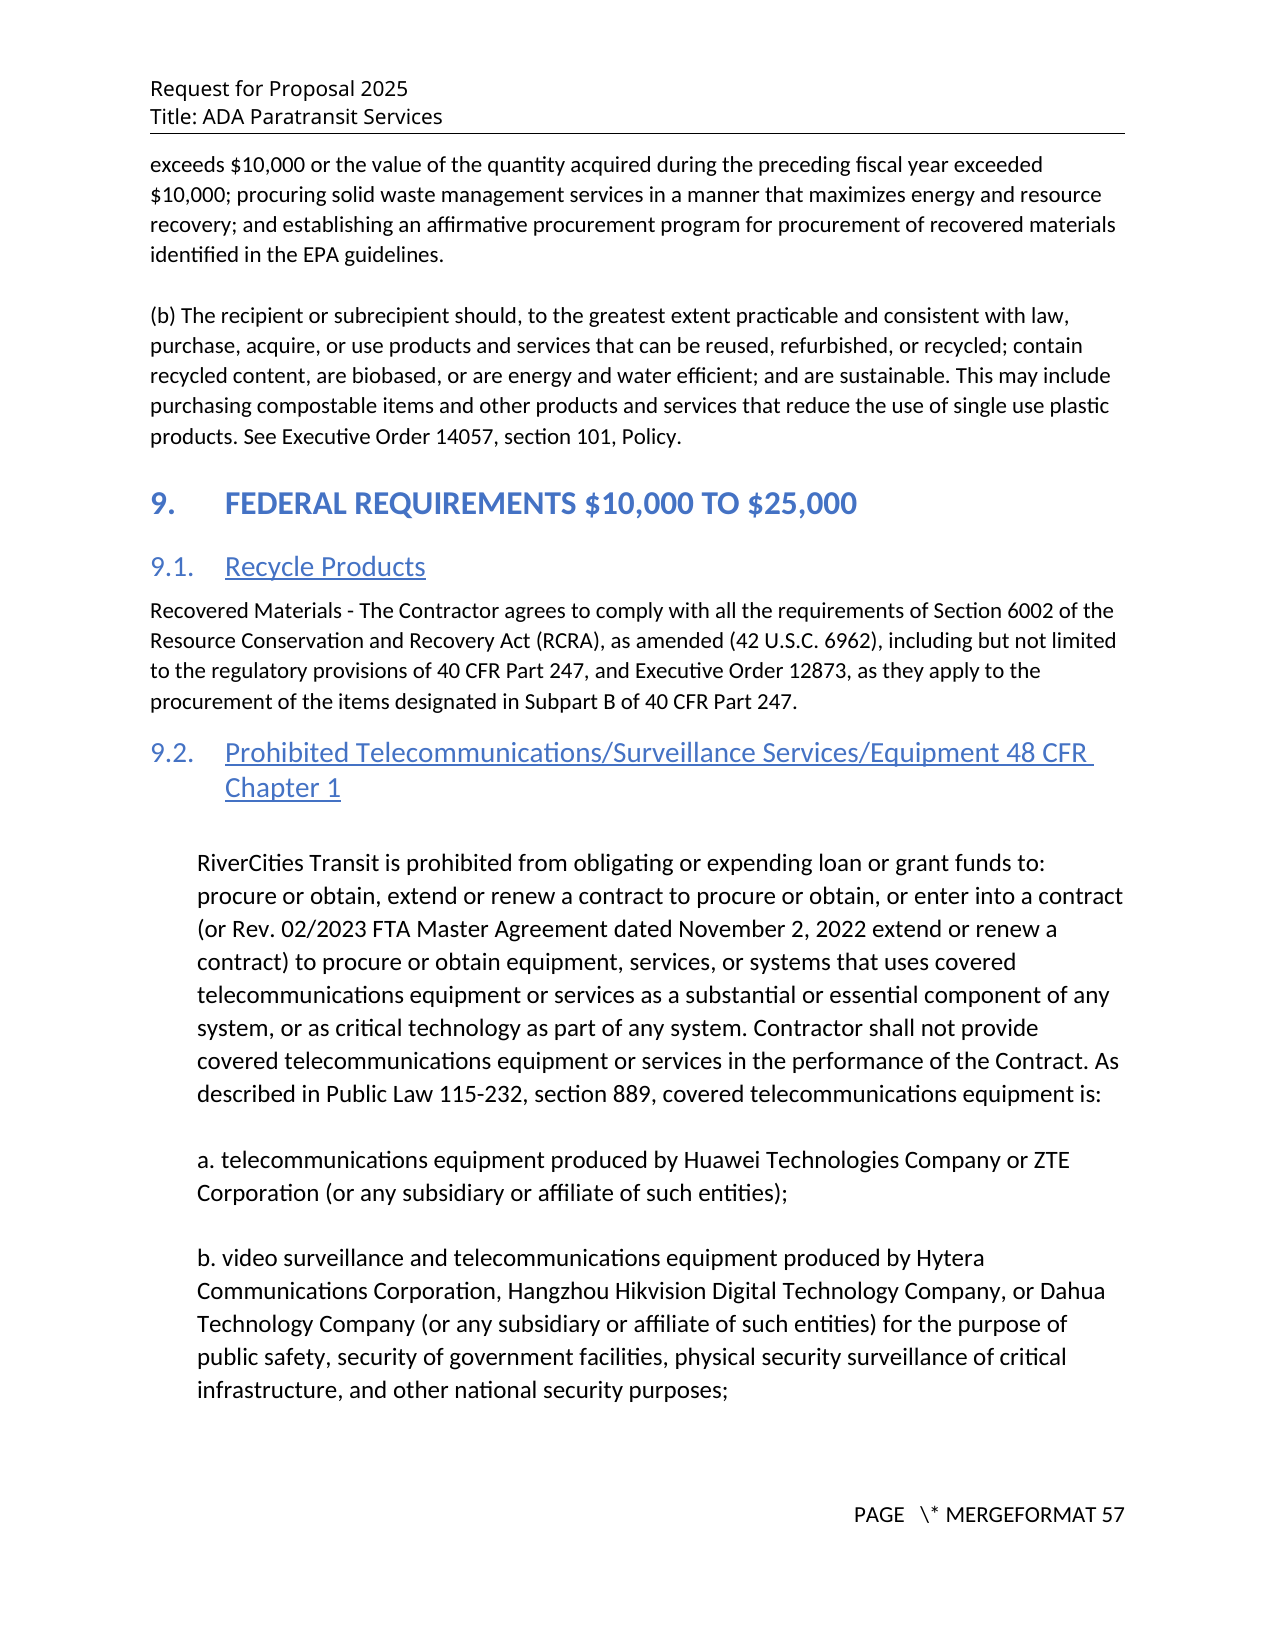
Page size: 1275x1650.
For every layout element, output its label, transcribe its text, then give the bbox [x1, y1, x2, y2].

subtitle Recycle Products [150, 548, 1125, 584]
text b. video surveillance and telecommunications equipment produced by Hytera Communications Corporation, Hangzhou Hikvision Digital Technology Company, or Dahua Technology Company (or any subsidiary or affiliate of such entities) for the purpose of public safety, security of government facilities, physical security surveillance of critical infrastructure, and other national security purposes; [197, 1243, 1125, 1405]
text RiverCities Transit is prohibited from obligating or expending loan or grant funds to: procure or obtain, extend or renew a contract to procure or obtain, or enter into a contract (or Rev. 02/2023 FTA Master Agreement dated November 2, 2022 extend or renew a contract) to procure or obtain equipment, services, or systems that uses covered telecommunications equipment or services as a substantial or essential component of any system, or as critical technology as part of any system. Contractor shall not provide covered telecommunications equipment or services in the performance of the Contract. As described in Public Law 115-232, section 889, covered telecommunications equipment is: [197, 848, 1125, 1108]
text (b) The recipient or subrecipient should, to the greatest extent practicable and consistent with law, purchase, acquire, or use products and services that can be reused, refurbished, or recycled; contain recycled content, are biobased, or are energy and water efficient; and are sustainable. This may include purchasing compostable items and other products and services that reduce the use of single use plastic products. See Executive Order 14057, section 101, Policy. [150, 301, 1125, 480]
subtitle FEDERAL REQUIREMENTS $10,000 TO $25,000 [150, 482, 1125, 523]
subtitle Prohibited Telecommunications/Surveillance Services/Equipment 48 CFR Chapter 1 [150, 734, 1125, 805]
text a. telecommunications equipment produced by Huawei Technologies Company or ZTE Corporation (or any subsidiary or affiliate of such entities); [197, 1144, 1125, 1207]
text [150, 150, 1125, 269]
text Recovered Materials - The Contractor agrees to comply with all the requirements of Section 6002 of the Resource Conservation and Recovery Act (RCRA), as amended (42 U.S.C. 6962), including but not limited to the regulatory provisions of 40 CFR Part 247, and Executive Order 12873, as they apply to the procurement of the items designated in Subpart B of 40 CFR Part 247. [150, 596, 1125, 715]
